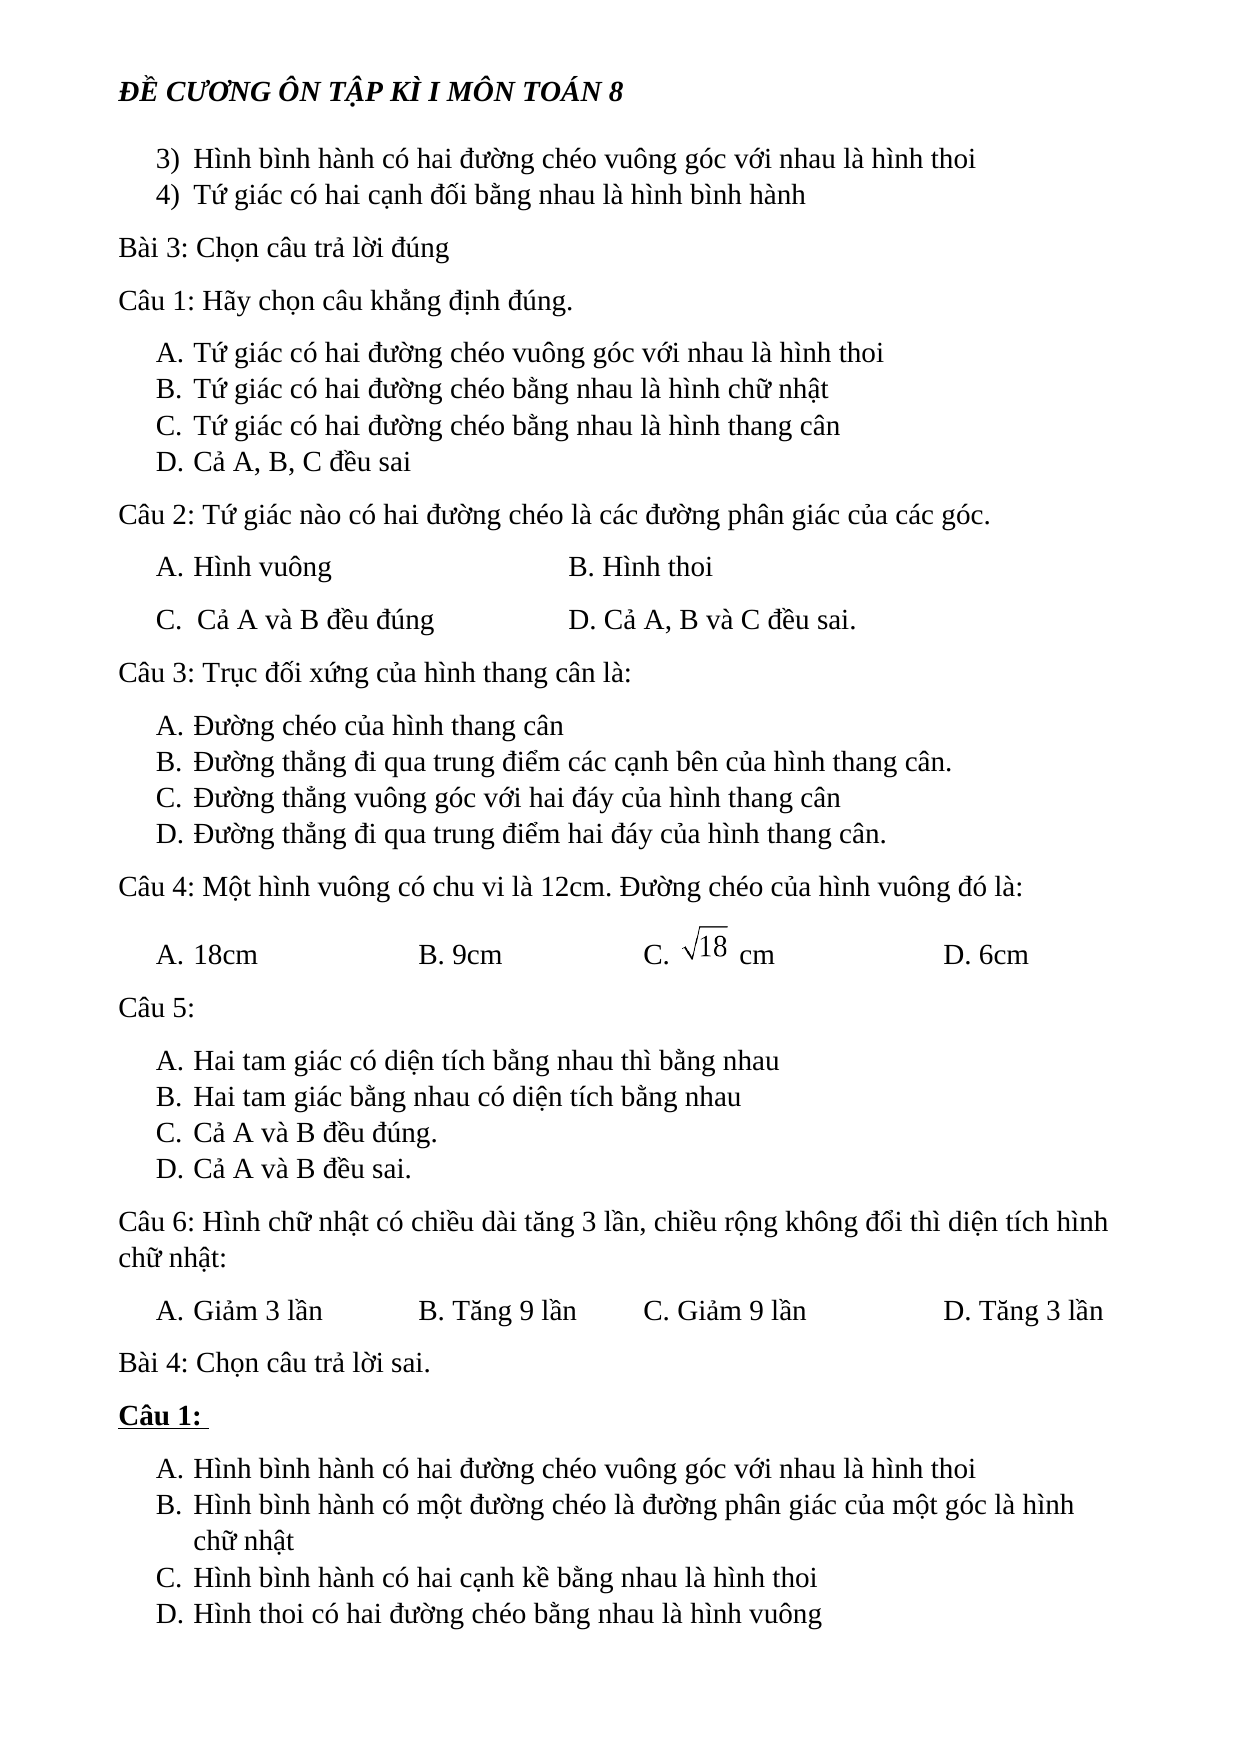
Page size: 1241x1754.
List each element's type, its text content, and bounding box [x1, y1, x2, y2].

text Câu 5: [118, 990, 1122, 1023]
text Câu 1: [118, 1398, 1122, 1432]
list Đường thẳng vuông góc với hai đáy của hình thang cân [156, 780, 1122, 814]
list Hình bình hành có một đường chéo là đường phân giác của một góc là hình chữ nhật [156, 1487, 1122, 1557]
list 18cm B. 9cm C. cm D. 6cm [156, 922, 1122, 971]
list Tứ giác có hai đường chéo vuông góc với nhau là hình thoi [156, 336, 1122, 369]
list Đường thẳng đi qua trung điểm hai đáy của hình thang cân. [156, 816, 1122, 850]
text Bài 3: Chọn câu trả lời đúng [118, 230, 1122, 263]
list Hai tam giác có diện tích bằng nhau thì bằng nhau [156, 1043, 1122, 1076]
list Cả A và B đều sai. [156, 1151, 1122, 1184]
text Câu 4: Một hình vuông có chu vi là 12cm. Đường chéo của hình vuông đó là: [118, 869, 1122, 903]
list Hình bình hành có hai đường chéo vuông góc với nhau là hình thoi [156, 1451, 1122, 1485]
list Giảm 3 lần B. Tăng 9 lần C. Giảm 9 lần D. Tăng 3 lần [156, 1293, 1122, 1326]
list Tứ giác có hai đường chéo bằng nhau là hình thang cân [156, 408, 1122, 441]
list Hình thoi có hai đường chéo bằng nhau là hình vuông [156, 1596, 1122, 1629]
list Hình bình hành có hai đường chéo vuông góc với nhau là hình thoi [156, 141, 1122, 174]
text Câu 1: Hãy chọn câu khẳng định đúng. [118, 283, 1122, 316]
list Đường chéo của hình thang cân [156, 708, 1122, 742]
list Đường thẳng đi qua trung điểm các cạnh bên của hình thang cân. [156, 744, 1122, 778]
text Bài 4: Chọn câu trả lời sai. [118, 1346, 1122, 1379]
text Câu 3: Trục đối xứng của hình thang cân là: [118, 655, 1122, 689]
list Cả A, B, C đều sai [156, 444, 1122, 477]
list Tứ giác có hai cạnh đối bằng nhau là hình bình hành [156, 177, 1122, 211]
list Tứ giác có hai đường chéo bằng nhau là hình chữ nhật [156, 372, 1122, 405]
list Hình vuông B. Hình thoi [156, 549, 1122, 583]
text Câu 2: Tứ giác nào có hai đường chéo là các đường phân giác của các góc. [118, 497, 1122, 530]
text C. Cả A và B đều đúng D. Cả A, B và C đều sai. [156, 602, 1122, 636]
list Hai tam giác bằng nhau có diện tích bằng nhau [156, 1079, 1122, 1112]
text Câu 6: Hình chữ nhật có chiều dài tăng 3 lần, chiều rộng không đổi thì diện tích hình chữ nhật: [118, 1204, 1122, 1273]
list Cả A và B đều đúng. [156, 1115, 1122, 1148]
list Hình bình hành có hai cạnh kề bằng nhau là hình thoi [156, 1560, 1122, 1593]
